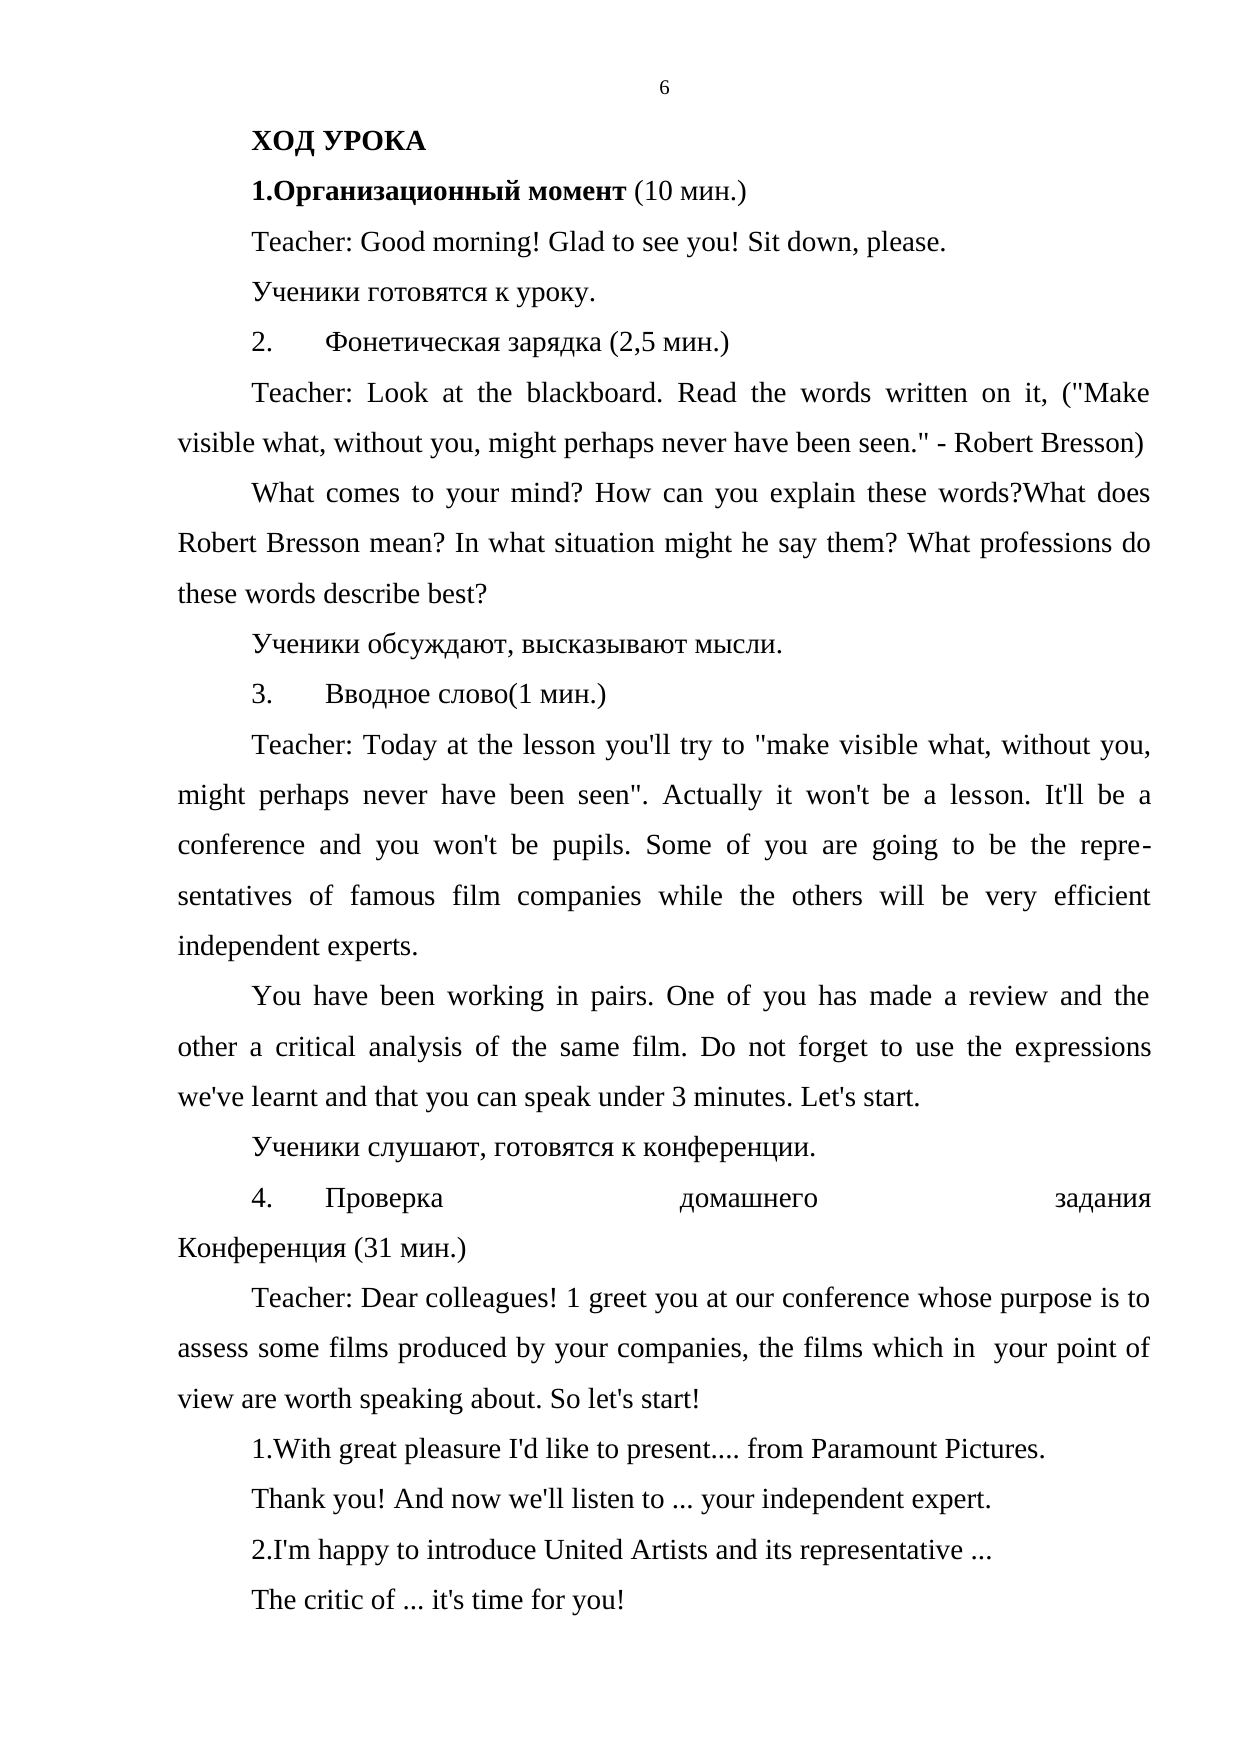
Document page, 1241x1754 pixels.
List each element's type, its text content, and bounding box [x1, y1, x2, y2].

text 3. Вводное слово(1 мин.) [177, 677, 1152, 710]
text Ученики слушают, готовятся к конференции. [177, 1129, 1152, 1163]
text Teacher: Look at the blackboard. Read the words written on it, ("Make visible what, without you, might perhaps never have been seen." - Robert Bresson) [177, 375, 1152, 458]
text Thank you! And now we'll listen to ... your independent expert. [177, 1482, 1152, 1515]
text Teacher: Dear colleagues! 1 greet you at our conference whose purpose is to assess some films produced by your companies, the films which in your point of view are worth speaking about. So let's start! [177, 1280, 1152, 1414]
text What comes to your mind? How can you explain these words?What does Robert Bresson mean? In what situation might he say them? What professions do these words describe best? [177, 475, 1152, 609]
text 2.I'm happy to introduce United Artists and its representative ... [177, 1532, 1152, 1565]
text ХОД УРОКА [177, 123, 1152, 157]
text The critic of ... it's time for you! [177, 1582, 1152, 1616]
text Teacher: Good morning! Glad to see you! Sit down, please. [177, 224, 1152, 257]
text Ученики обсуждают, высказывают мысли. [177, 626, 1152, 660]
text You have been working in pairs. One of you has made a review and the other a critical analysis of the same film. Do not forget to use the expressions we've learnt and that you can speak under 3 minutes. Let's start. [177, 978, 1152, 1113]
text 1.With great pleasure I'd like to present.... from Paramount Pictures. [177, 1431, 1152, 1465]
text 4. Проверка домашнего задания Конференция (31 мин.) [177, 1180, 1152, 1263]
text Teacher: Today at the lesson you'll try to "make visible what, without you, might perhaps never have been seen". Actually it won't be a lesson. It'll be a conference and you won't be pupils. Some of you are going to be the representatives of famous film companies while the others will be very efficient independent experts. [177, 727, 1152, 962]
text Ученики готовятся к уроку. [177, 274, 1152, 308]
text 1.Организационный момент (10 мин.) [177, 173, 1152, 207]
text 2. Фонетическая зарядка (2,5 мин.) [177, 324, 1152, 358]
